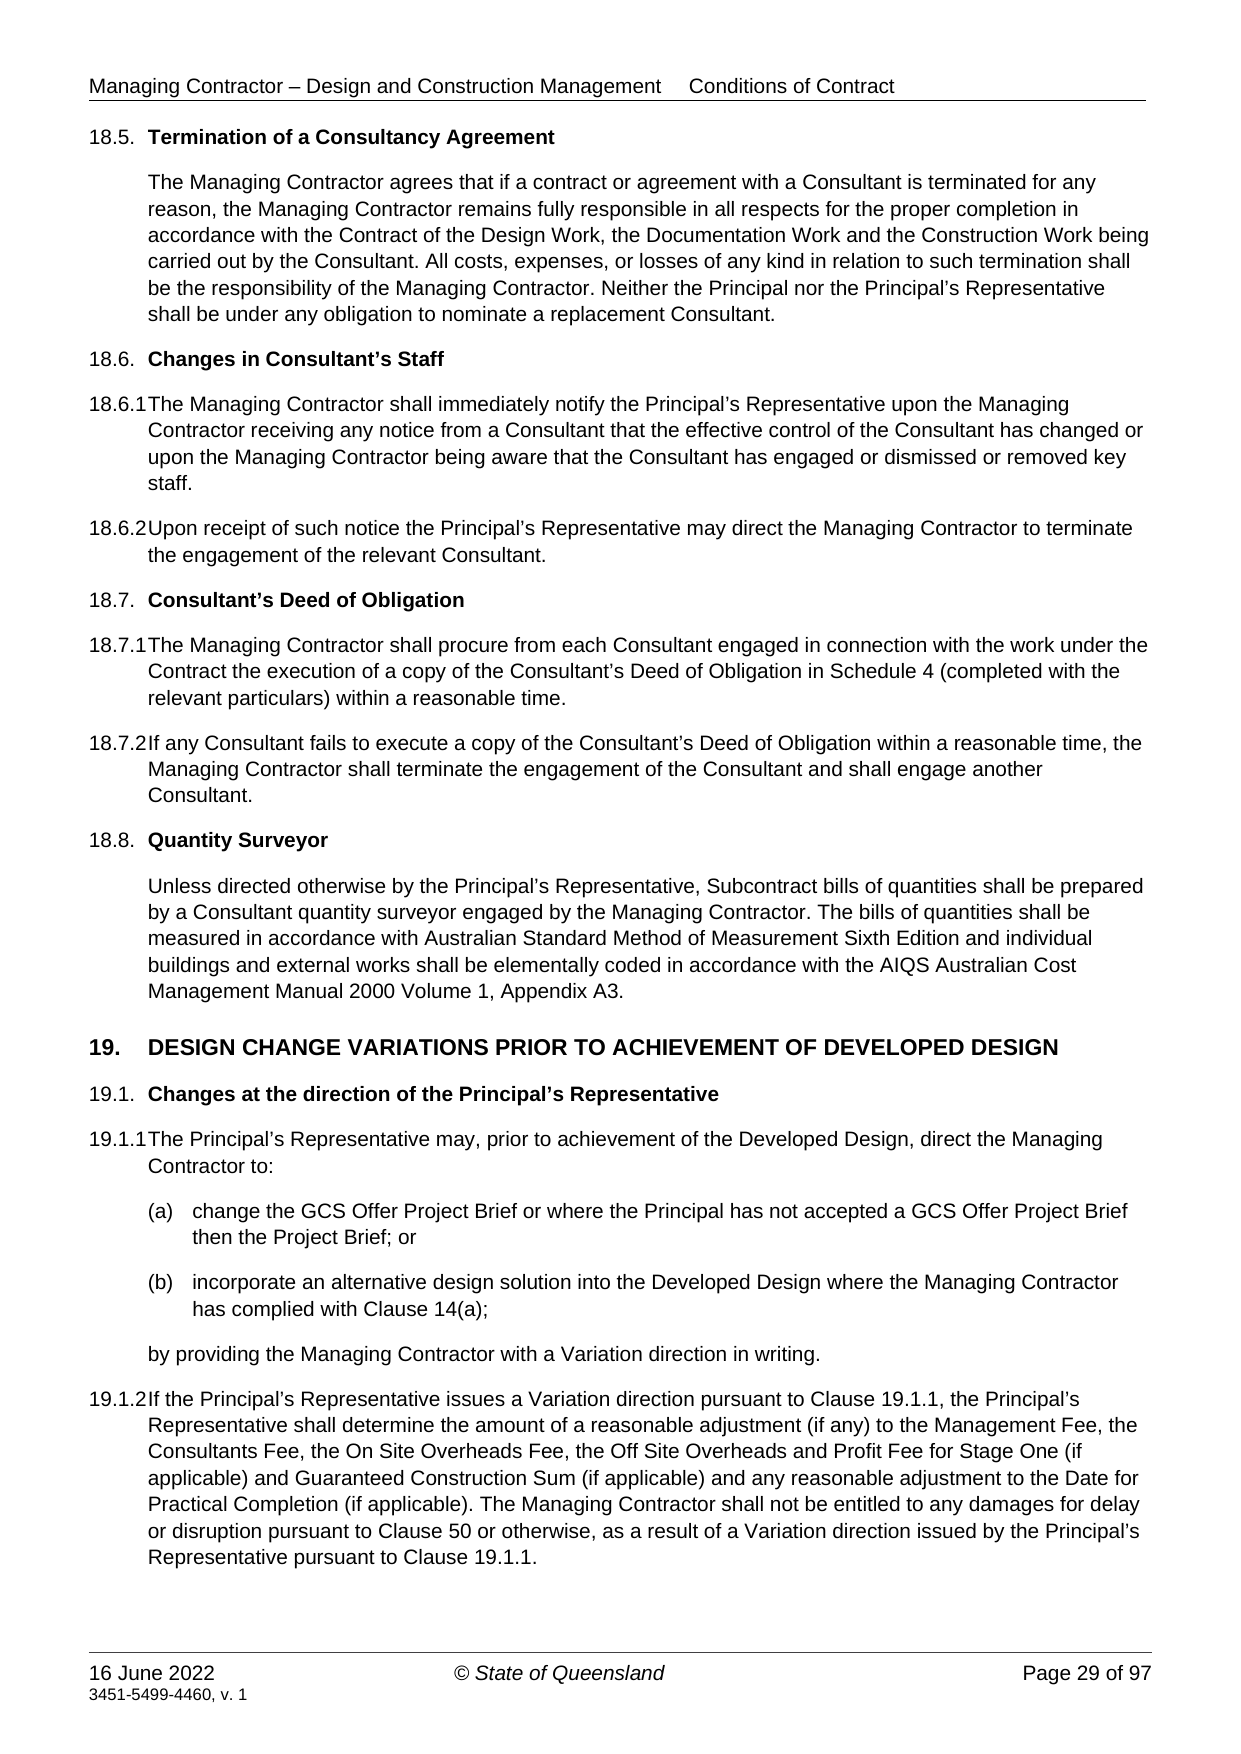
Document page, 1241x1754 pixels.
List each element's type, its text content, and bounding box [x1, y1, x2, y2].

subtitle Consultant’s Deed of Obligation [89, 588, 1152, 612]
text by providing the Managing Contractor with a Variation direction in writing. [148, 1342, 1152, 1366]
text The Principal’s Representative may, prior to achievement of the Developed Design, direct the Managing Contractor to: [89, 1127, 1152, 1177]
text Unless directed otherwise by the Principal’s Representative, Subcontract bills of quantities shall be prepared by a Consultant quantity surveyor engaged by the Managing Contractor. The bills of quantities shall be measured in accordance with Australian Standard Method of Measurement Sixth Edition and individual buildings and external works shall be elementally coded in accordance with the AIQS Australian Cost Management Manual 2000 Volume 1, Appendix A3. [148, 873, 1152, 1003]
text change the GCS Offer Project Brief or where the Principal has not accepted a GCS Offer Project Brief then the Project Brief; or [148, 1199, 1152, 1249]
text If the Principal’s Representative issues a Variation direction pursuant to Clause 19.1.1, the Principal’s Representative shall determine the amount of a reasonable adjustment (if any) to the Management Fee, the Consultants Fee, the On Site Overheads Fee, the Off Site Overheads and Profit Fee for Stage One (if applicable) and Guaranteed Construction Sum (if applicable) and any reasonable adjustment to the Date for Practical Completion (if applicable). The Managing Contractor shall not be entitled to any damages for delay or disruption pursuant to Clause 50 or otherwise, as a result of a Variation direction issued by the Principal’s Representative pursuant to Clause 19.1.1. [89, 1387, 1152, 1569]
text Upon receipt of such notice the Principal’s Representative may direct the Managing Contractor to terminate the engagement of the relevant Consultant. [89, 516, 1152, 566]
subtitle Changes at the direction of the Principal’s Representative [89, 1082, 1152, 1106]
subtitle Quantity Surveyor [89, 828, 1152, 852]
text The Managing Contractor shall procure from each Consultant engaged in connection with the work under the Contract the execution of a copy of the Consultant’s Deed of Obligation in Schedule 4 (completed with the relevant particulars) within a reasonable time. [89, 633, 1152, 709]
subtitle Termination of a Consultancy Agreement [89, 125, 1152, 149]
text The Managing Contractor shall immediately notify the Principal’s Representative upon the Managing Contractor receiving any notice from a Consultant that the effective control of the Consultant has changed or upon the Managing Contractor being aware that the Consultant has engaged or dismissed or removed key staff. [89, 392, 1152, 495]
subtitle Changes in Consultant’s Staff [89, 347, 1152, 371]
text If any Consultant fails to execute a copy of the Consultant’s Deed of Obligation within a reasonable time, the Managing Contractor shall terminate the engagement of the Consultant and shall engage another Consultant. [89, 731, 1152, 807]
text The Managing Contractor agrees that if a contract or agreement with a Consultant is terminated for any reason, the Managing Contractor remains fully responsible in all respects for the proper completion in accordance with the Contract of the Design Work, the Documentation Work and the Construction Work being carried out by the Consultant. All costs, expenses, or losses of any kind in relation to such termination shall be the responsibility of the Managing Contractor. Neither the Principal nor the Principal’s Representative shall be under any obligation to nominate a replacement Consultant. [148, 170, 1152, 326]
text incorporate an alternative design solution into the Developed Design where the Managing Contractor has complied with Clause 14(a); [148, 1270, 1152, 1320]
subtitle DESIGN CHANGE VARIATIONS PRIOR TO ACHIEVEMENT OF DEVELOPED DESIGN [89, 1034, 1152, 1061]
